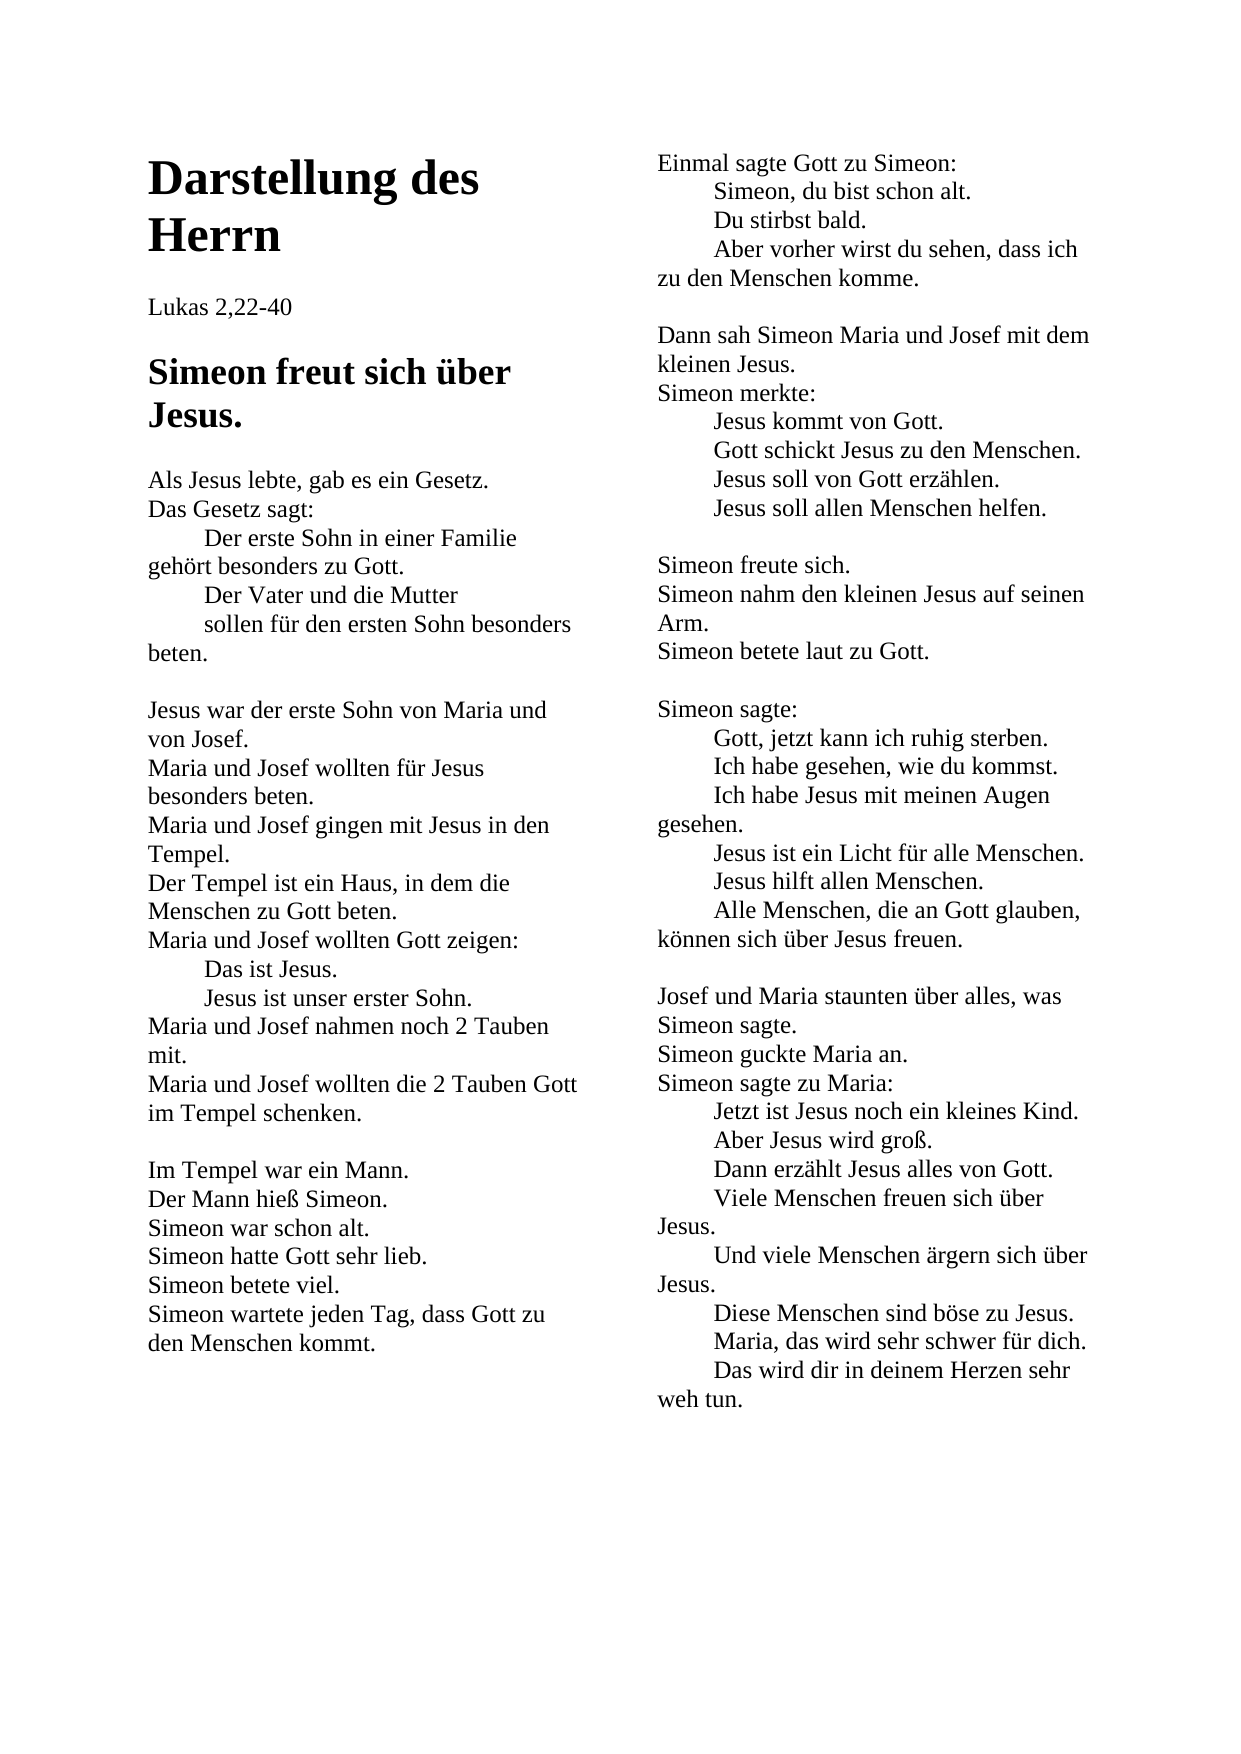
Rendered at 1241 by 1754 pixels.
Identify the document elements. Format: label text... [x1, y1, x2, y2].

text Als Jesus lebte, gab es ein Gesetz. Das Gesetz sagt: Der erste Sohn in einer Familie gehört besonders zu Gott. Der Vater und die Mutter sollen für den ersten Sohn besonders beten. Jesus war der erste Sohn von Maria und von Josef. Maria und Josef wollten für Jesus besonders beten. Maria und Josef gingen mit Jesus in den Tempel. Der Tempel ist ein Haus, in dem die Menschen zu Gott beten. Maria und Josef wollten Gott zeigen: Das ist Jesus. Jesus ist unser erster Sohn. Maria und Josef nahmen noch 2 Tauben mit. Maria und Josef wollten die 2 Tauben Gott im Tempel schenken. Im Tempel war ein Mann. Der Mann hieß Simeon. Simeon war schon alt. Simeon hatte Gott sehr lieb. Simeon betete viel. Simeon wartete jeden Tag, dass Gott zu den Menschen kommt. [148, 465, 583, 1384]
text Lukas 2,22-40 [148, 292, 583, 321]
text Darstellung des Herrn [148, 148, 583, 263]
text Einmal sagte Gott zu Simeon: Simeon, du bist schon alt. Du stirbst bald. Aber vorher wirst du sehen, dass ich zu den Menschen komme. Dann sah Simeon Maria und Josef mit dem kleinen Jesus. Simeon merkte: Jesus kommt von Gott. Gott schickt Jesus zu den Menschen. Jesus soll von Gott erzählen. Jesus soll allen Menschen helfen. Simeon freute sich. Simeon nahm den kleinen Jesus auf seinen Arm. Simeon betete laut zu Gott. Simeon sagte: Gott, jetzt kann ich ruhig sterben. Ich habe gesehen, wie du kommst. Ich habe Jesus mit meinen Augen gesehen. Jesus ist ein Licht für alle Menschen. Jesus hilft allen Menschen. Alle Menschen, die an Gott glauben, können sich über Jesus freuen. Josef und Maria staunten über alles, was Simeon sagte. Simeon guckte Maria an. Simeon sagte zu Maria: Jetzt ist Jesus noch ein kleines Kind. Aber Jesus wird groß. Dann erzählt Jesus alles von Gott. Viele Menschen freuen sich über Jesus. Und viele Menschen ärgern sich über Jesus. Diese Menschen sind böse zu Jesus. Maria, das wird sehr schwer für dich. Das wird dir in deinem Herzen sehr weh tun. [657, 148, 1093, 1413]
text Simeon freut sich über Jesus. [148, 350, 583, 436]
